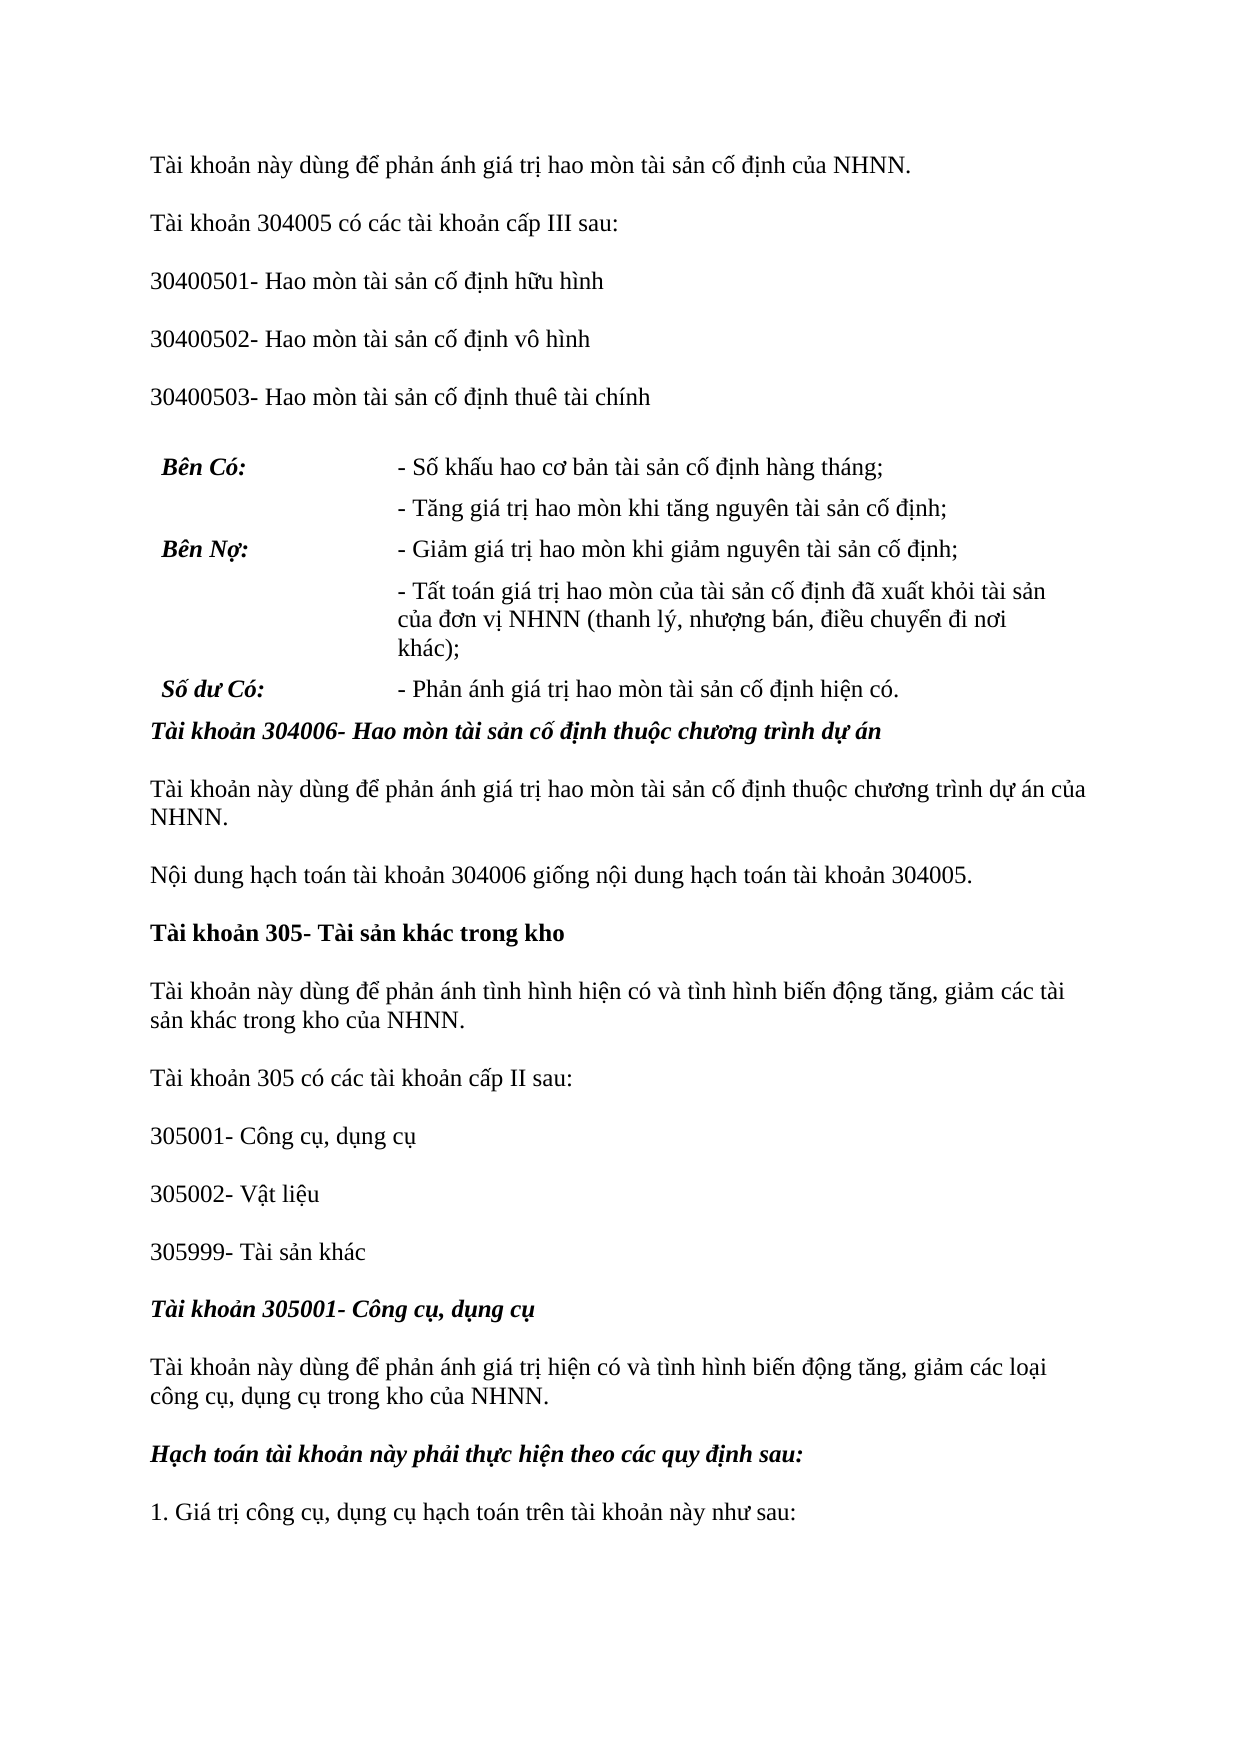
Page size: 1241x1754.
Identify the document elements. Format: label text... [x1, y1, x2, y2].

text 30400502- Hao mòn tài sản cố định vô hình [150, 324, 1090, 352]
text 30400501- Hao mòn tài sản cố định hữu hình [150, 266, 1090, 294]
text Tài khoản này dùng để phản ánh giá trị hao mòn tài sản cố định của NHNN. [150, 150, 1090, 179]
text Tài khoản này dùng để phản ánh tình hình hiện có và tình hình biến động tăng, giảm các tài sản khác trong kho của NHNN. [150, 976, 1090, 1034]
text Tài khoản 305001- Công cụ, dụng cụ [150, 1294, 1090, 1323]
text 30400503- Hao mòn tài sản cố định thuê tài chính [150, 382, 1090, 410]
text Tài khoản 304006- Hao mòn tài sản cố định thuộc chương trình dự án [150, 716, 1090, 744]
text Tài khoản 305- Tài sản khác trong kho [150, 918, 1090, 947]
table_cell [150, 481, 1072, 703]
text Tài khoản 304005 có các tài khoản cấp III sau: [150, 208, 1090, 237]
text Hạch toán tài khoản này phải thực hiện theo các quy định sau: [150, 1439, 1090, 1468]
text 1. Giá trị công cụ, dụng cụ hạch toán trên tài khoản này như sau: [150, 1497, 1090, 1526]
text Tài khoản này dùng để phản ánh giá trị hao mòn tài sản cố định thuộc chương trình dự án của NHNN. [150, 774, 1090, 831]
text Tài khoản này dùng để phản ánh giá trị hiện có và tình hình biến động tăng, giảm các loại công cụ, dụng cụ trong kho của NHNN. [150, 1352, 1090, 1410]
text 305001- Công cụ, dụng cụ [150, 1121, 1090, 1149]
text Nội dung hạch toán tài khoản 304006 giống nội dung hạch toán tài khoản 304005. [150, 860, 1090, 889]
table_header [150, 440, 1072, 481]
text 305002- Vật liệu [150, 1179, 1090, 1207]
text 305999- Tài sản khác [150, 1237, 1090, 1265]
text Tài khoản 305 có các tài khoản cấp II sau: [150, 1063, 1090, 1092]
